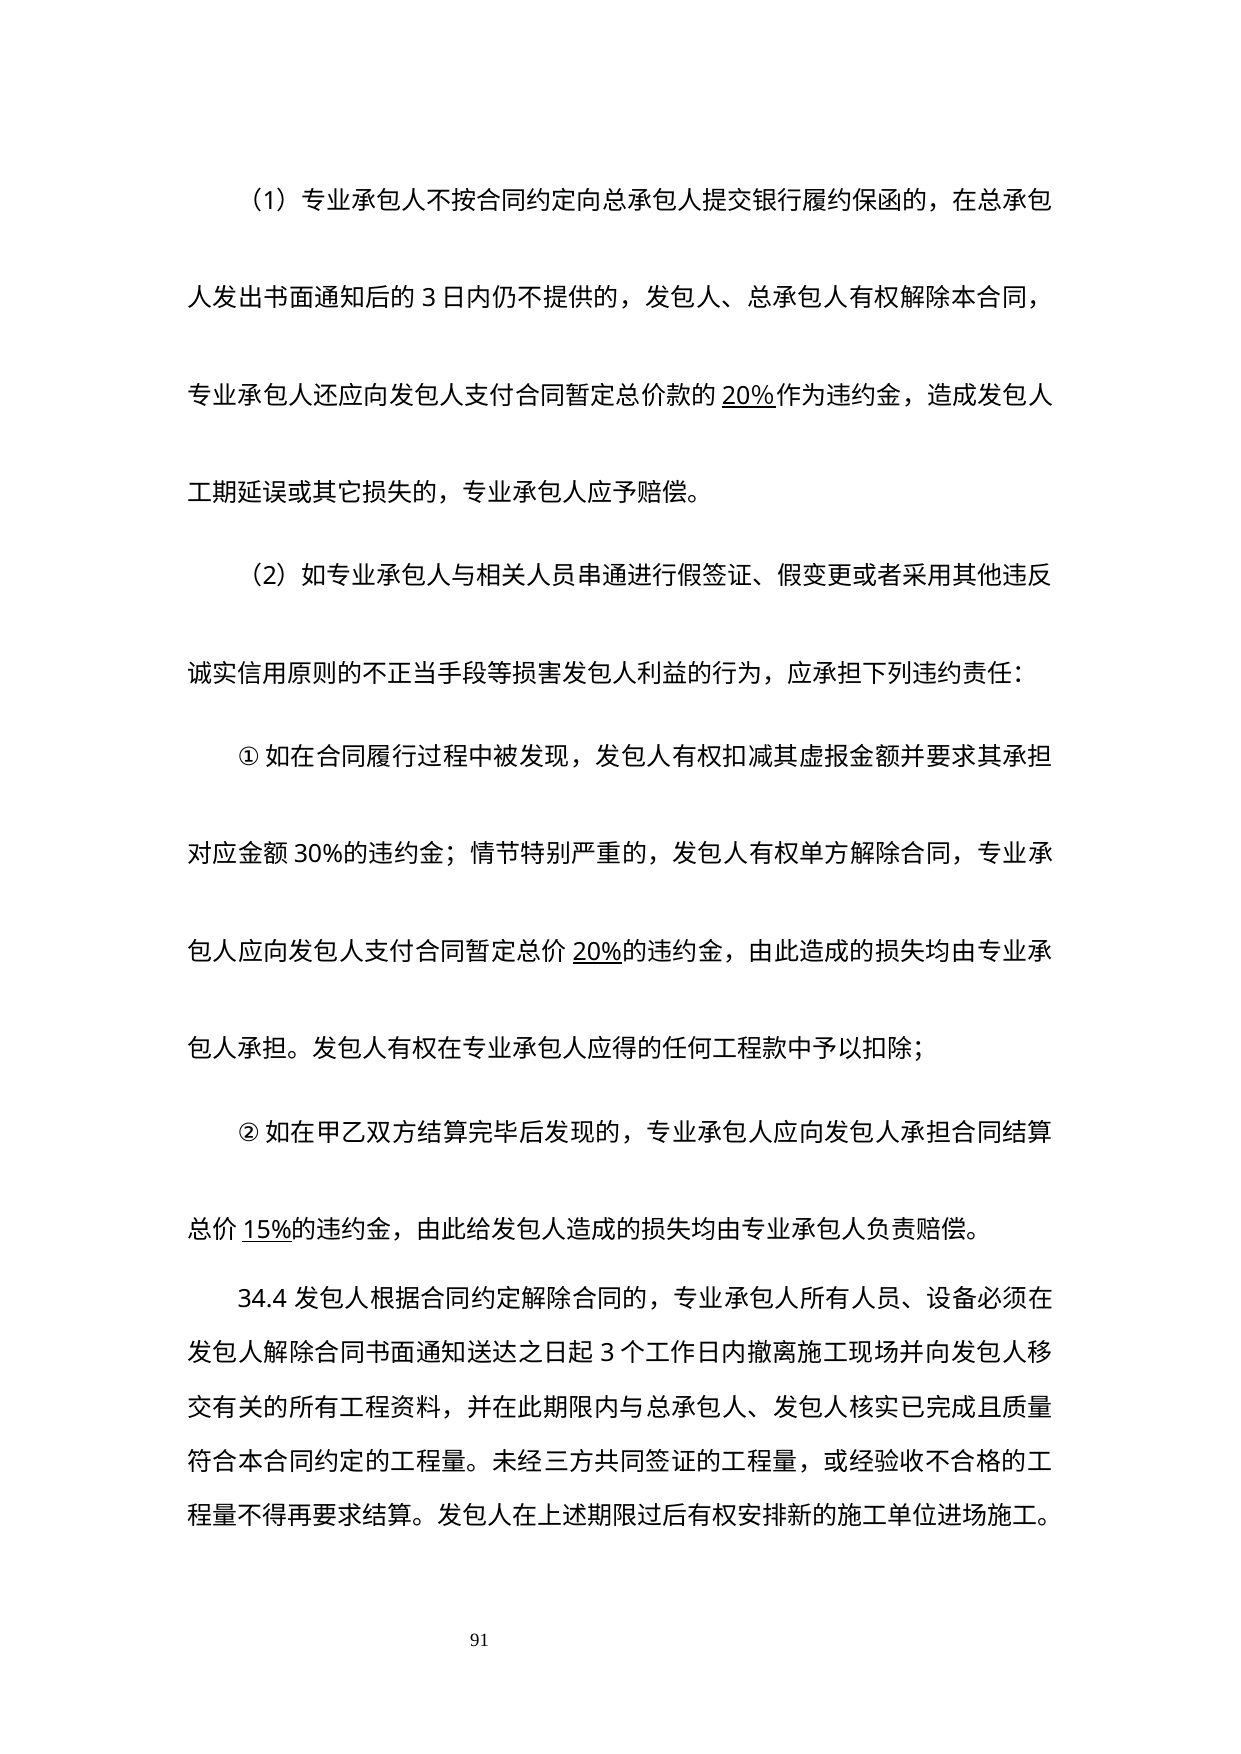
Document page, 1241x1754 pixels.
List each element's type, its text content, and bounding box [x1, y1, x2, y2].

list （1）专业承包人不按合同约定向总承包人提交银行履约保函的，在总承包人发出书面通知后的3日内仍不提供的，发包人、总承包人有权解除本合同，专业承包人还应向发包人支付合同暂定总价款的20％作为违约金，造成发包人工期延误或其它损失的，专业承包人应予赔偿。 [187, 166, 1053, 523]
list 34.4 发包人根据合同约定解除合同的，专业承包人所有人员、设备必须在发包人解除合同书面通知送达之日起3个工作日内撤离施工现场并向发包人移交有关的所有工程资料，并在此期限内与总承包人、发包人核实已完成且质量符合本合同约定的工程量。未经三方共同签证的工程量，或经验收不合格的工程量不得再要求结算。发包人在上述期限过后有权安排新的施工单位进场施工。 [187, 1278, 1053, 1532]
text ①如在合同履行过程中被发现，发包人有权扣减其虚报金额并要求其承担对应金额30%的违约金；情节特别严重的，发包人有权单方解除合同，专业承包人应向发包人支付合同暂定总价20%的违约金，由此造成的损失均由专业承包人承担。发包人有权在专业承包人应得的任何工程款中予以扣除； [187, 722, 1053, 1079]
text ②如在甲乙双方结算完毕后发现的，专业承包人应向发包人承担合同结算总价15%的违约金，由此给发包人造成的损失均由专业承包人负责赔偿。 [187, 1098, 1053, 1260]
list （2）如专业承包人与相关人员串通进行假签证、假变更或者采用其他违反诚实信用原则的不正当手段等损害发包人利益的行为，应承担下列违约责任： [187, 541, 1053, 704]
